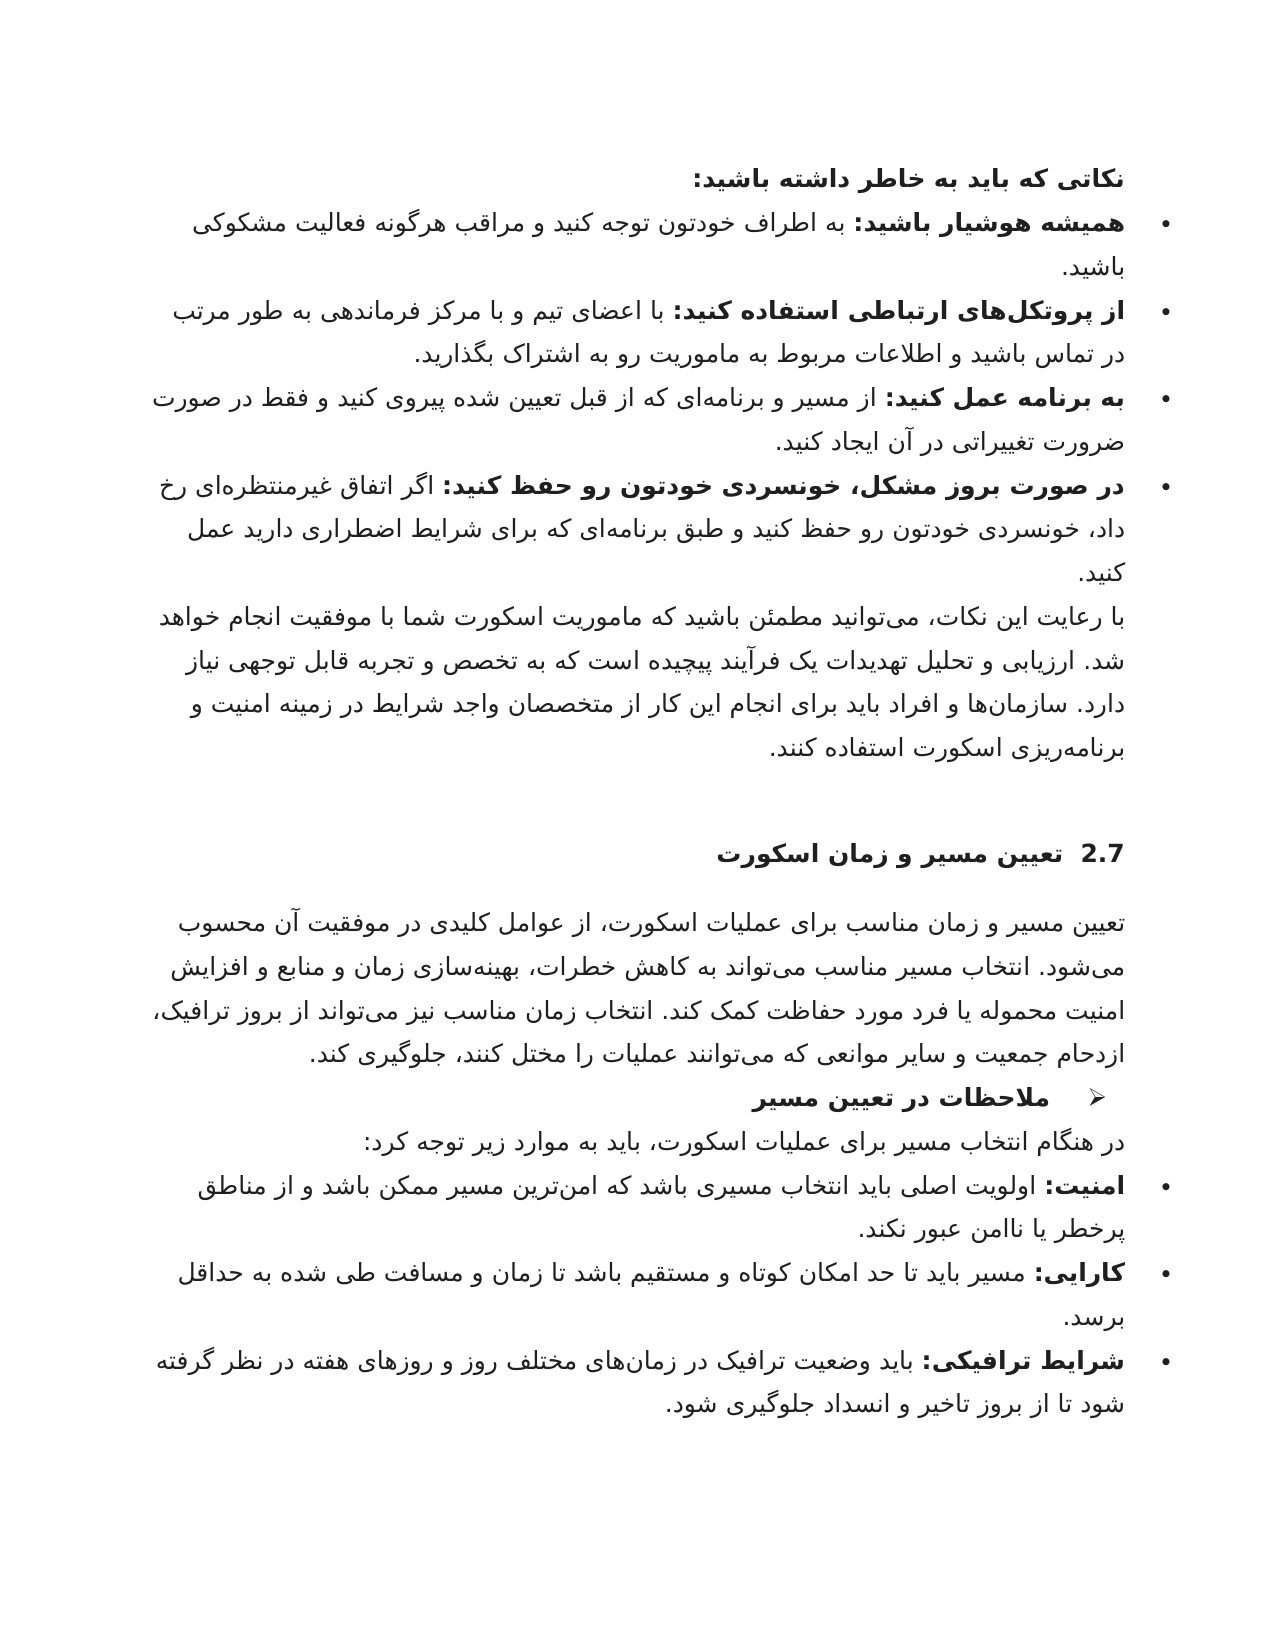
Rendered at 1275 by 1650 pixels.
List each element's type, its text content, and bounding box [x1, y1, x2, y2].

list ملاحظات در تعیین مسیر [150, 1069, 1087, 1112]
list شرایط ترافیکی: باید وضعیت ترافیک در زمان‌های مختلف روز و روزهای هفته در نظر گرفته شود تا از بروز تاخیر و انسداد جلوگیری شود. [150, 1331, 1162, 1419]
text در هنگام انتخاب مسیر برای عملیات اسکورت، باید به موارد زیر توجه کرد: [150, 1112, 1125, 1156]
text 2.7 تعیین مسیر و زمان اسکورت [150, 831, 1125, 869]
list کارایی: مسیر باید تا حد امکان کوتاه و مستقیم باشد تا زمان و مسافت طی شده به حداقل برسد. [150, 1244, 1162, 1331]
list همیشه هوشیار باشید: به اطراف خودتون توجه کنید و مراقب هرگونه فعالیت مشکوکی باشید. [150, 194, 1162, 281]
list به برنامه عمل کنید: از مسیر و برنامه‌ای که از قبل تعیین شده پیروی کنید و فقط در صورت ضرورت تغییراتی در آن ایجاد کنید. [150, 369, 1162, 456]
text نکاتی که باید به خاطر داشته باشید: [150, 150, 1125, 194]
text تعیین مسیر و زمان مناسب برای عملیات اسکورت، از عوامل کلیدی در موفقیت آن محسوب می‌شود. انتخاب مسیر مناسب می‌تواند به کاهش خطرات، بهینه‌سازی زمان و منابع و افزایش امنیت محموله یا فرد مورد حفاظت کمک کند. انتخاب زمان مناسب نیز می‌تواند از بروز ترافیک، ازدحام جمعیت و سایر موانعی که می‌توانند عملیات را مختل کنند، جلوگیری کند. [150, 894, 1125, 1069]
list در صورت بروز مشکل، خونسردی خودتون رو حفظ کنید: اگر اتفاق غیرمنتظره‌ای رخ داد، خونسردی خودتون رو حفظ کنید و طبق برنامه‌ای که برای شرایط اضطراری دارید عمل کنید. [150, 456, 1162, 587]
text با رعایت این نکات، می‌توانید مطمئن باشید که ماموریت اسکورت شما با موفقیت انجام خواهد شد. ارزیابی و تحلیل تهدیدات یک فرآیند پیچیده است که به تخصص و تجربه قابل توجهی نیاز دارد. سازمان‌ها و افراد باید برای انجام این کار از متخصصان واجد شرایط در زمینه امنیت و برنامه‌ریزی اسکورت استفاده کنند. [150, 587, 1125, 762]
list از پروتکل‌های ارتباطی استفاده کنید: با اعضای تیم و با مرکز فرماندهی به طور مرتب در تماس باشید و اطلاعات مربوط به ماموریت رو به اشتراک بگذارید. [150, 281, 1162, 369]
list امنیت: اولویت اصلی باید انتخاب مسیری باشد که امن‌ترین مسیر ممکن باشد و از مناطق پرخطر یا ناامن عبور نکند. [150, 1156, 1162, 1244]
